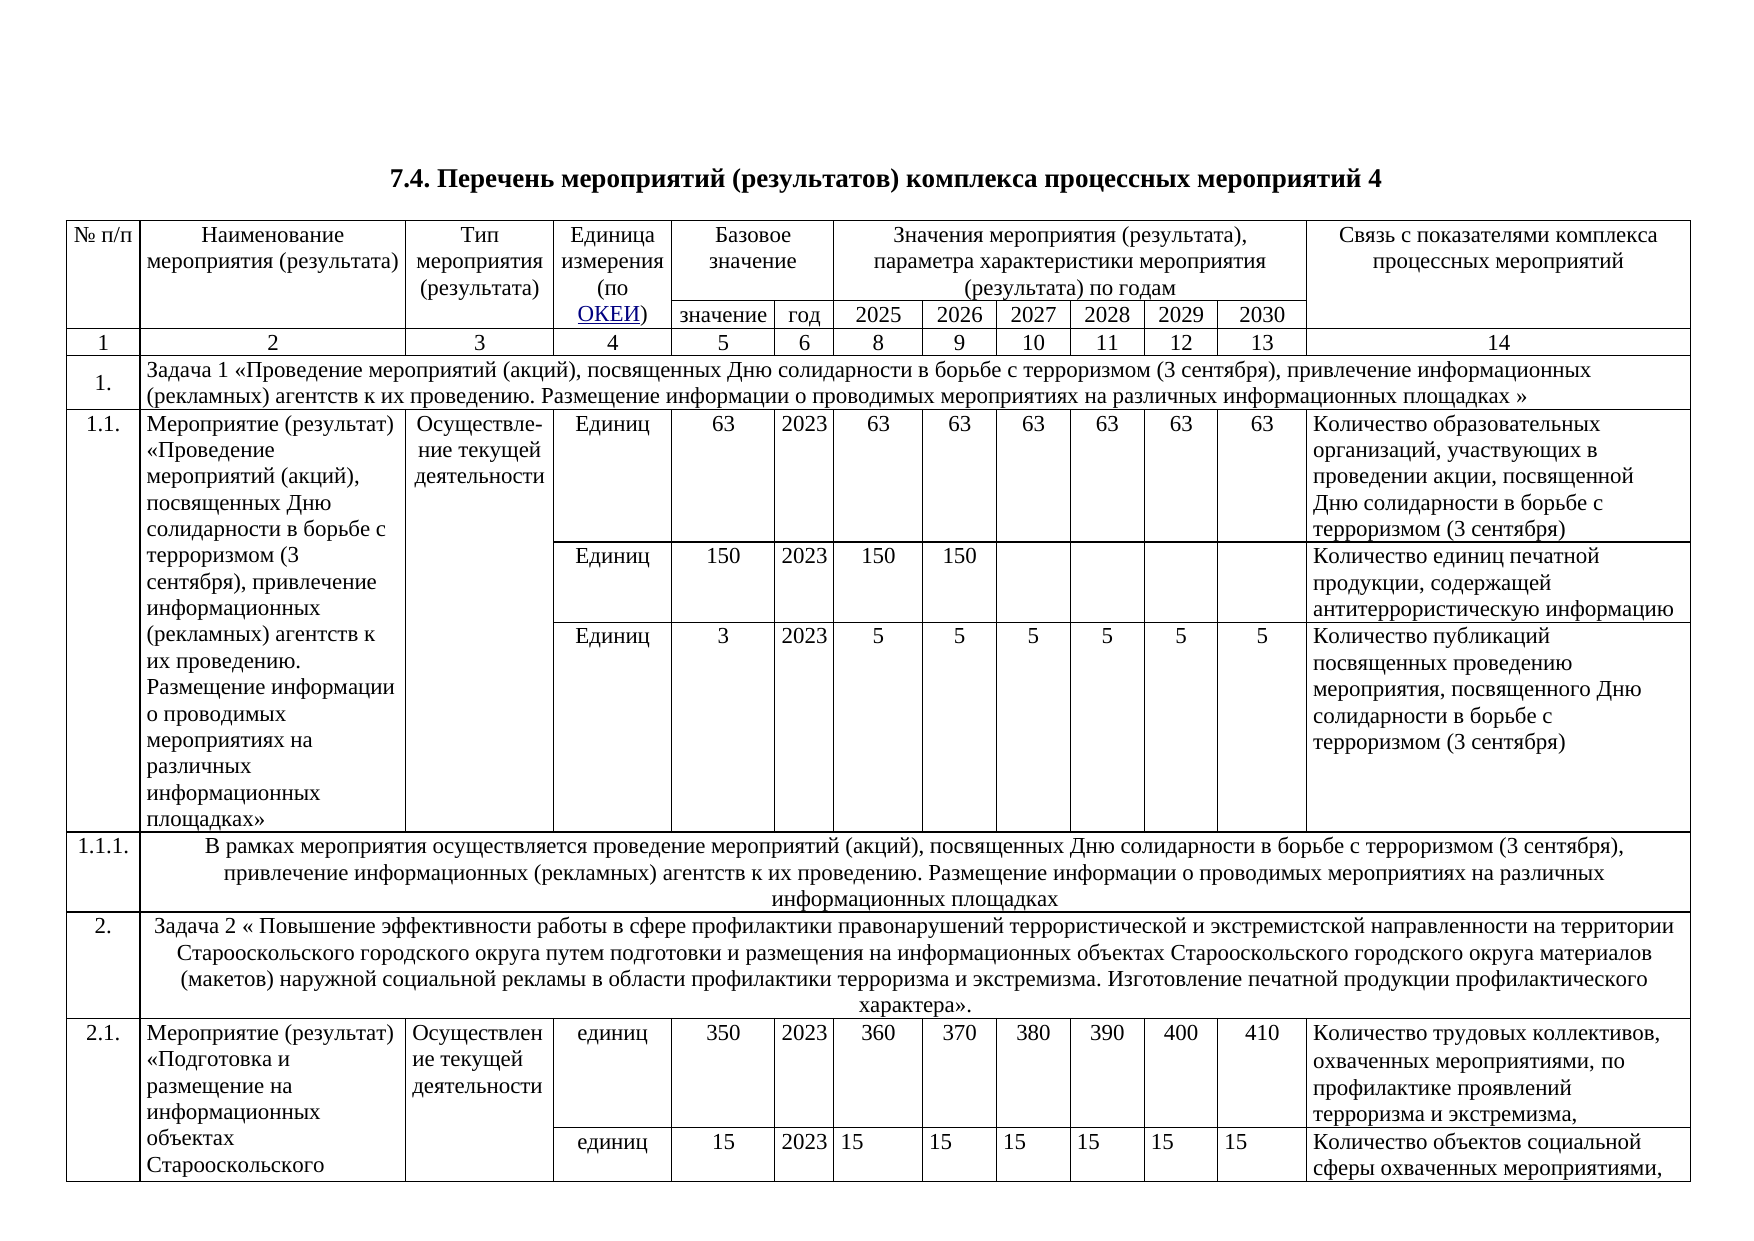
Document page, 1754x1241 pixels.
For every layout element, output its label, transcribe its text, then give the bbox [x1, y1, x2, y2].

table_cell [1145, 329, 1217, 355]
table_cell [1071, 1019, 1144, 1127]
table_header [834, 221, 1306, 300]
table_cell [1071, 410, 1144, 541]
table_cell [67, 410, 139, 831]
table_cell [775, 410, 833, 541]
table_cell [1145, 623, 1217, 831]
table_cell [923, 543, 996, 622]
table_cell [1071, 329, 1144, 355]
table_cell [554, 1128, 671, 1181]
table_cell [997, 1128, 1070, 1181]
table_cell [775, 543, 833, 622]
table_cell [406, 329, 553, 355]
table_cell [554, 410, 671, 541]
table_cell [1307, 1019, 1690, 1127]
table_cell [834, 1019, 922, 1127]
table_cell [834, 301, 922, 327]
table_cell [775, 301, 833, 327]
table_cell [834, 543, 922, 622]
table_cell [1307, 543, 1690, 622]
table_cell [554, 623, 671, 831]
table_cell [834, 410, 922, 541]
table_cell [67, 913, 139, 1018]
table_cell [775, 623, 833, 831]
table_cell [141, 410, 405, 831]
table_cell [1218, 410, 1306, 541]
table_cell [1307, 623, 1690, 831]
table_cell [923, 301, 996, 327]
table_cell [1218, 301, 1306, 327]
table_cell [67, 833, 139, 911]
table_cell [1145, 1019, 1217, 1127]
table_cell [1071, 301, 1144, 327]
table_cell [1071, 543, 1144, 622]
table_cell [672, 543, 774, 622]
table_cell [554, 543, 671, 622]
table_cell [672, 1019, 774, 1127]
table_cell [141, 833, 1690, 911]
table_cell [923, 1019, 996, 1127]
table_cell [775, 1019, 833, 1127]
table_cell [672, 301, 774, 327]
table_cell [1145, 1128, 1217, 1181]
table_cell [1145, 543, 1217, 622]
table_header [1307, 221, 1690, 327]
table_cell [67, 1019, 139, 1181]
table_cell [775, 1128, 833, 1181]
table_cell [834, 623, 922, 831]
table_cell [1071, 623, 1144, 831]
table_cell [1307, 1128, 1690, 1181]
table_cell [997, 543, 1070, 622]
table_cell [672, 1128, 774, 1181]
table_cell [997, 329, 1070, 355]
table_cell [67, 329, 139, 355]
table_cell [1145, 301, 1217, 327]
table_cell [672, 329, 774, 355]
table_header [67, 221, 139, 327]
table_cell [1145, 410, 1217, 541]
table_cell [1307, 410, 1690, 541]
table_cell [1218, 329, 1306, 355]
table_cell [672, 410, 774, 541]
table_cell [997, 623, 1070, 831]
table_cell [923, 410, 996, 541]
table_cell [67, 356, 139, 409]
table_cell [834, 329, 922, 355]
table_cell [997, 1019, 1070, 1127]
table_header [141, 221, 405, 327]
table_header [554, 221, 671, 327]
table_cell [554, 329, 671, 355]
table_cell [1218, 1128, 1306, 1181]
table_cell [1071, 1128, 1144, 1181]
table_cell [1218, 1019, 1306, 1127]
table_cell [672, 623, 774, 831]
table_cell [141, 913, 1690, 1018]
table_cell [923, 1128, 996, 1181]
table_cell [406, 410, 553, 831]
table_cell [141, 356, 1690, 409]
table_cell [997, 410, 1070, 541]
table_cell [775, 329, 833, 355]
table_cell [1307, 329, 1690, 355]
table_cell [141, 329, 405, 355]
text 7.4. Перечень мероприятий (результатов) комплекса процессных мероприятий 4 [89, 162, 1683, 194]
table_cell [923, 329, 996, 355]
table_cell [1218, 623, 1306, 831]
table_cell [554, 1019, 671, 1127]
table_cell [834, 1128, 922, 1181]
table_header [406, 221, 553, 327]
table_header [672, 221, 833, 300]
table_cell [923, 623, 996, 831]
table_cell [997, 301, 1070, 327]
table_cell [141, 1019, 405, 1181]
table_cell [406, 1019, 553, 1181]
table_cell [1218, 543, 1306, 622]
